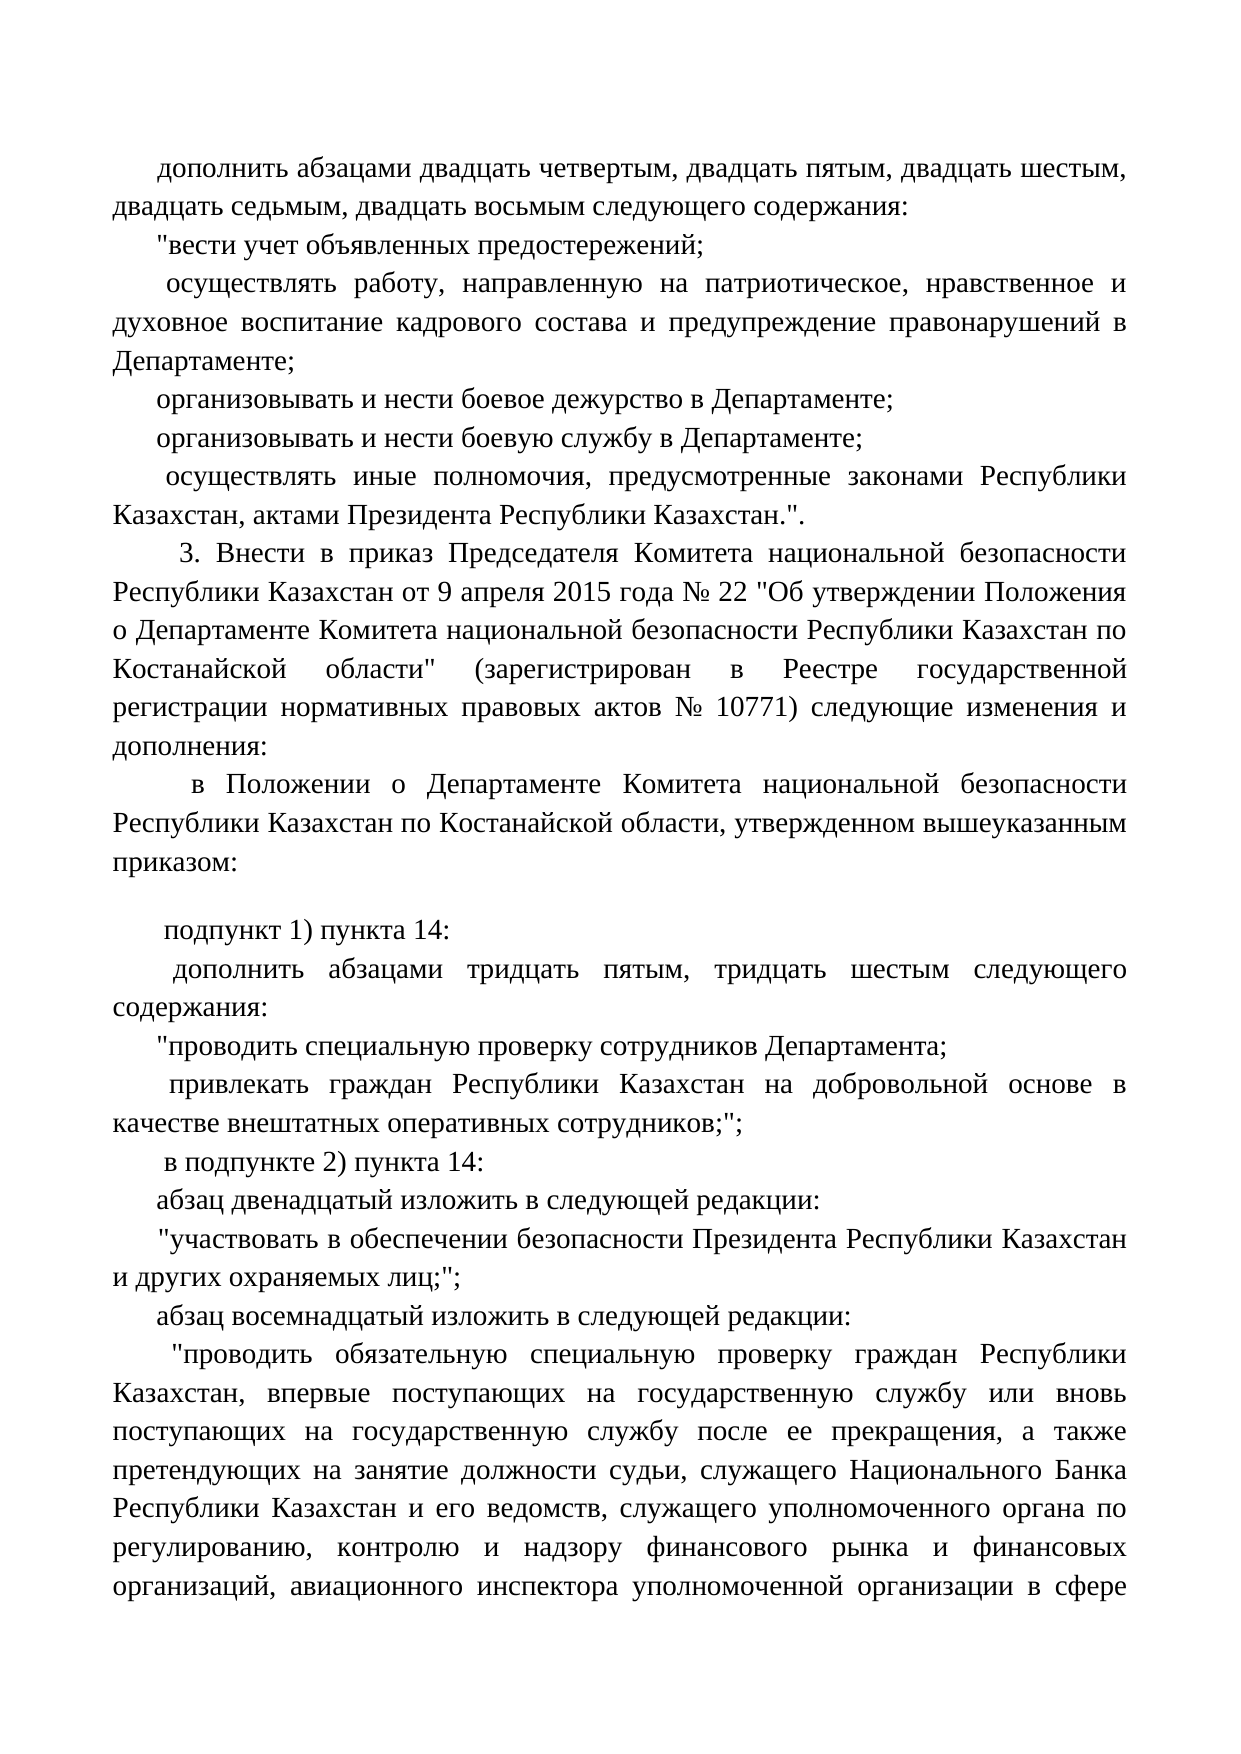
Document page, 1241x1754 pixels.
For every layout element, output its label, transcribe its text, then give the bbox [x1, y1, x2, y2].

text абзац двенадцатый изложить в следующей редакции: [112, 1182, 1128, 1216]
text 3. Внести в приказ Председателя Комитета национальной безопасности Республики Казахстан от 9 апреля 2015 года № 22 "Об утверждении Положения о Департаменте Комитета национальной безопасности Республики Казахстан по Костанайской области" (зарегистрирован в Реестре государственной регистрации нормативных правовых актов № 10771) следующие изменения и дополнения: [112, 535, 1128, 762]
text "участвовать в обеспечении безопасности Президента Республики Казахстан и других охраняемых лиц;"; [112, 1221, 1128, 1293]
text организовывать и нести боевую службу в Департаменте; [112, 420, 1128, 453]
text подпункт 1) пункта 14: [112, 912, 1128, 946]
text "проводить специальную проверку сотрудников Департамента; [112, 1028, 1128, 1062]
text "вести учет объявленных предостережений; [112, 227, 1128, 261]
text абзац восемнадцатый изложить в следующей редакции: [112, 1298, 1128, 1331]
text в подпункте 2) пункта 14: [112, 1144, 1128, 1177]
text в Положении о Департаменте Комитета национальной безопасности Республики Казахстан по Костанайской области, утвержденном вышеуказанным приказом: [112, 767, 1128, 877]
text осуществлять иные полномочия, предусмотренные законами Республики Казахстан, актами Президента Республики Казахстан.". [112, 458, 1128, 530]
text дополнить абзацами тридцать пятым, тридцать шестым следующего содержания: [112, 951, 1128, 1023]
text привлекать граждан Республики Казахстан на добровольной основе в качестве внештатных оперативных сотрудников;"; [112, 1067, 1128, 1139]
text дополнить абзацами двадцать четвертым, двадцать пятым, двадцать шестым, двадцать седьмым, двадцать восьмым следующего содержания: [112, 150, 1128, 222]
text организовывать и нести боевое дежурство в Департаменте; [112, 381, 1128, 415]
text осуществлять работу, направленную на патриотическое, нравственное и духовное воспитание кадрового состава и предупреждение правонарушений в Департаменте; [112, 266, 1128, 376]
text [112, 1336, 1128, 1601]
